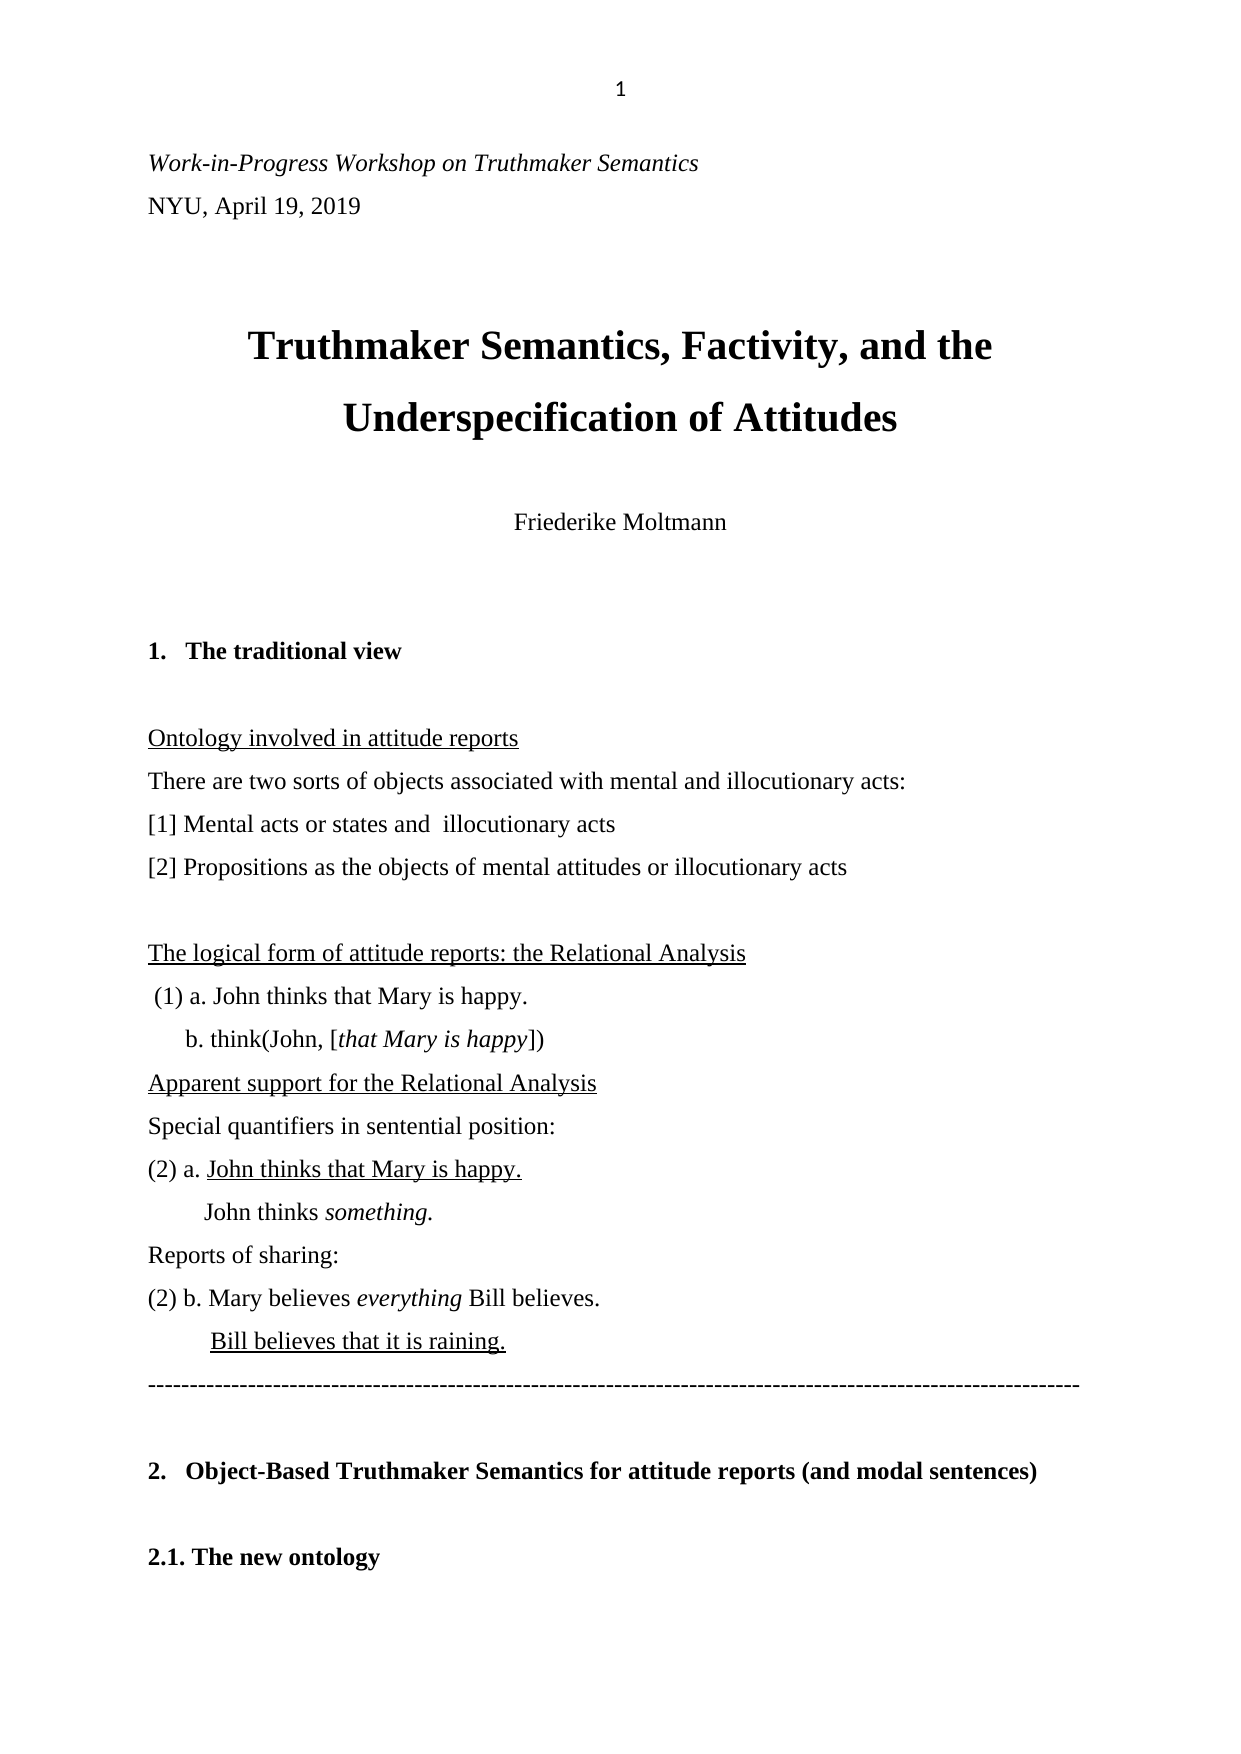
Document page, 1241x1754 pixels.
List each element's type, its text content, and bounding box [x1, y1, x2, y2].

text Ontology involved in attitude reports [148, 723, 1093, 751]
text Special quantifiers in sentential position: [148, 1111, 1093, 1139]
text Apparent support for the Relational Analysis [148, 1068, 1093, 1096]
list Object-Based Truthmaker Semantics for attitude reports (and modal sentences) [148, 1456, 1093, 1484]
text 2.1. The new ontology [148, 1542, 1093, 1571]
text Friederike Moltmann [148, 507, 1093, 536]
text Reports of sharing: [148, 1240, 1093, 1269]
text Truthmaker Semantics, Factivity, and the Underspecification of Attitudes [148, 320, 1093, 440]
text The logical form of attitude reports: the Relational Analysis [148, 938, 1093, 967]
text [1] Mental acts or states and illocutionary acts [148, 809, 1093, 838]
list The traditional view [148, 636, 1093, 665]
text (2) a. John thinks that Mary is happy. [148, 1154, 1093, 1183]
text Work-in-Progress Workshop on Truthmaker Semantics [148, 148, 1093, 176]
text b. think(John, [that Mary is happy]) [148, 1024, 1093, 1053]
text Bill believes that it is raining. [148, 1326, 1093, 1355]
text John thinks something. [148, 1197, 1093, 1226]
text [2] Propositions as the objects of mental attitudes or illocutionary acts [148, 852, 1093, 881]
text (1) a. John thinks that Mary is happy. [148, 981, 1093, 1010]
text There are two sorts of objects associated with mental and illocutionary acts: [148, 766, 1093, 794]
text NYU, April 19, 2019 [148, 191, 1093, 219]
text (2) b. Mary believes everything Bill believes. [148, 1283, 1093, 1312]
text ---------------------------------------------------------------------------------------------------------------- [148, 1369, 1093, 1398]
